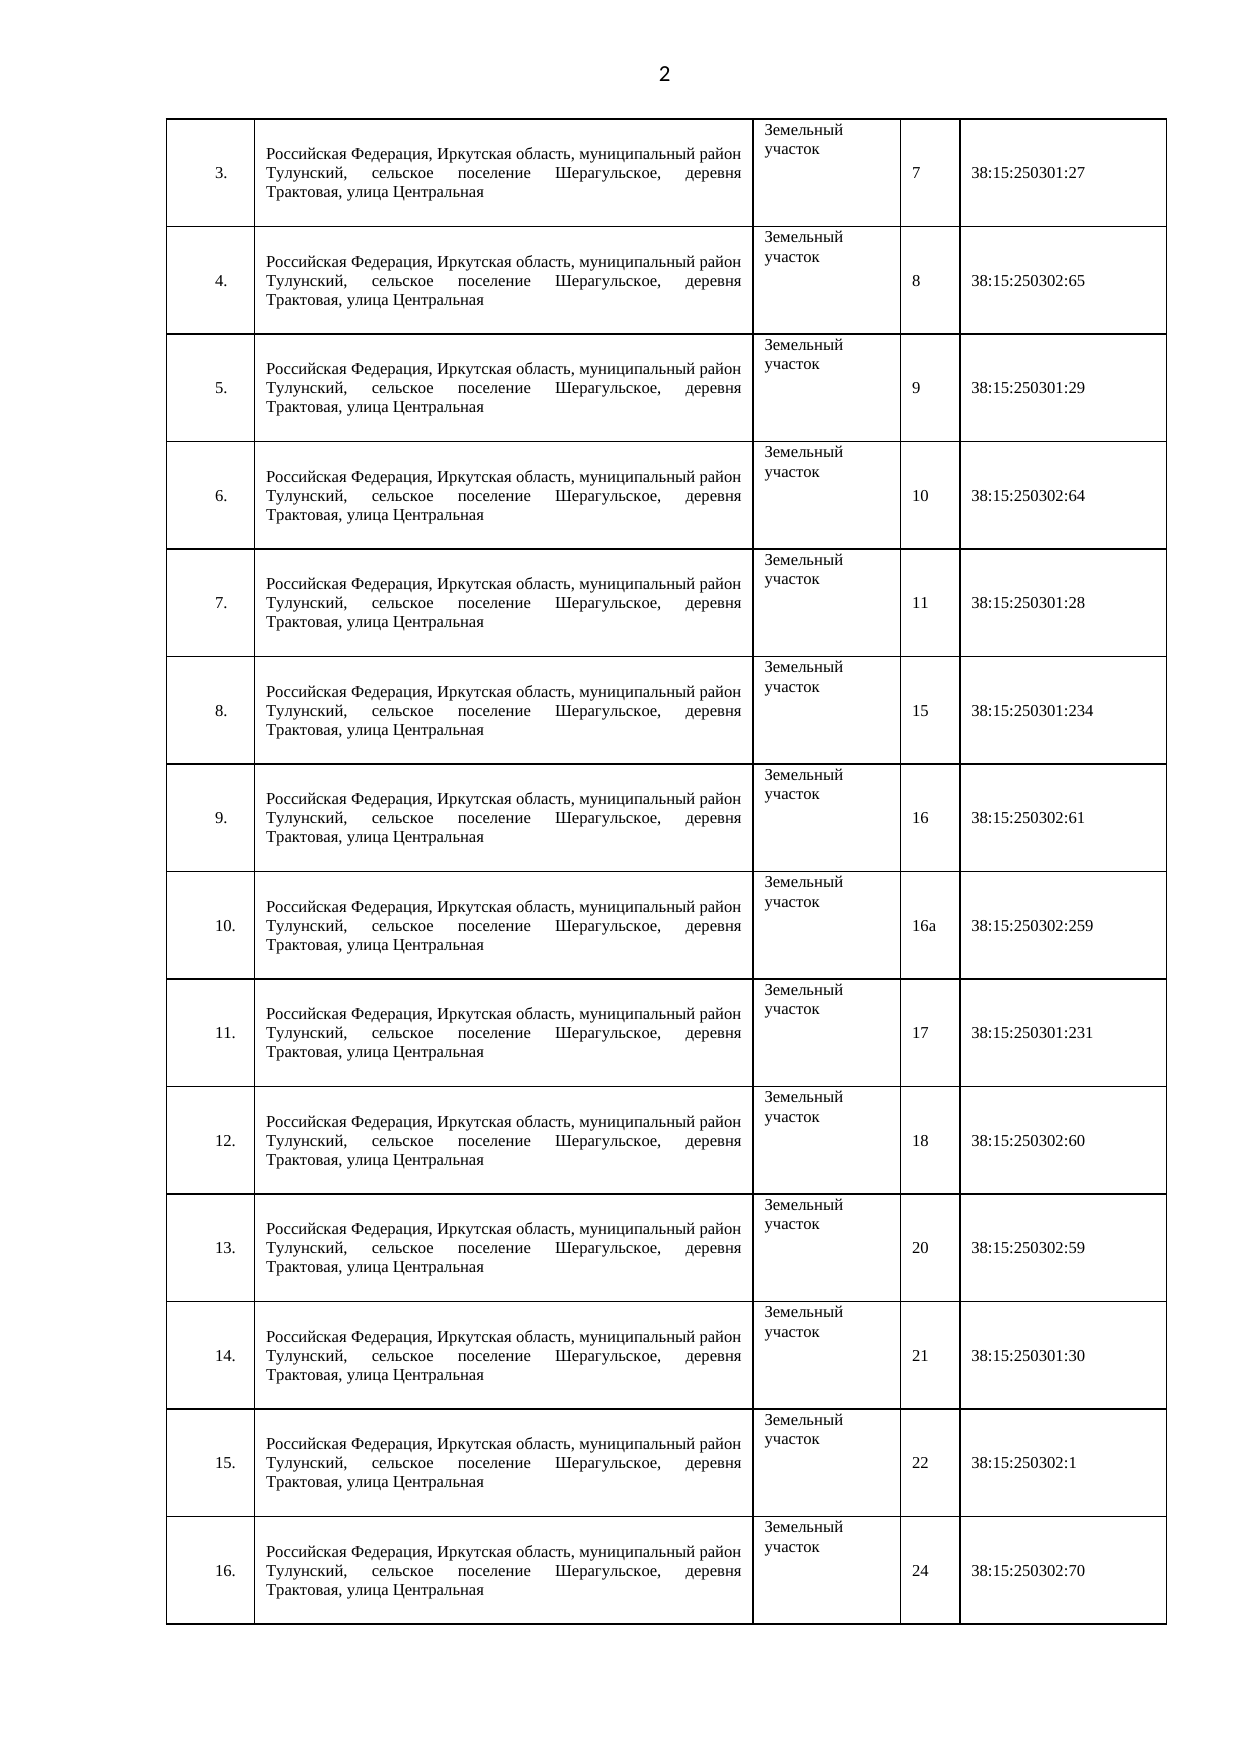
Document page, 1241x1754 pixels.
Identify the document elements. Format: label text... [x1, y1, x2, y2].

table_cell Российская Федерация, Иркутская область, муниципальный район Тулунский, сельское поселение Шерагульское, деревня Трактовая, улица Центральная [255, 1087, 752, 1193]
table_cell 38:15:250302:59 [961, 1195, 1166, 1301]
table_cell 18 [901, 1087, 959, 1193]
table_cell Земельный участок [754, 1195, 900, 1301]
table_cell Земельный участок [754, 335, 900, 441]
table_cell 38:15:250302:259 [961, 872, 1166, 978]
table_cell 38:15:250302:70 [961, 1517, 1166, 1623]
table_cell Российская Федерация, Иркутская область, муниципальный район Тулунский, сельское поселение Шерагульское, деревня Трактовая, улица Центральная [255, 1302, 752, 1408]
table_cell Российская Федерация, Иркутская область, муниципальный район Тулунский, сельское поселение Шерагульское, деревня Трактовая, улица Центральная [255, 765, 752, 871]
table_cell [167, 1195, 254, 1301]
table_cell Российская Федерация, Иркутская область, муниципальный район Тулунский, сельское поселение Шерагульское, деревня Трактовая, улица Центральная [255, 335, 752, 441]
table_cell 38:15:250301:27 [961, 120, 1166, 226]
table_cell 20 [901, 1195, 959, 1301]
table_cell Земельный участок [754, 227, 900, 333]
table_cell 38:15:250301:30 [961, 1302, 1166, 1408]
table_cell [167, 120, 254, 226]
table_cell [255, 120, 752, 226]
table_cell [167, 335, 254, 441]
table_cell 38:15:250302:64 [961, 442, 1166, 548]
table_cell Земельный участок [754, 980, 900, 1086]
table_cell 15 [901, 657, 959, 763]
table_cell Земельный участок [754, 872, 900, 978]
table_cell Земельный участок [754, 1302, 900, 1408]
table_cell Российская Федерация, Иркутская область, муниципальный район Тулунский, сельское поселение Шерагульское, деревня Трактовая, улица Центральная [255, 980, 752, 1086]
table_cell [167, 657, 254, 763]
table_cell [167, 980, 254, 1086]
table_cell 16а [901, 872, 959, 978]
table_cell Земельный участок [754, 442, 900, 548]
table_cell 21 [901, 1302, 959, 1408]
table_cell Российская Федерация, Иркутская область, муниципальный район Тулунский, сельское поселение Шерагульское, деревня Трактовая, улица Центральная [255, 1195, 752, 1301]
table_cell Земельный участок [754, 1087, 900, 1193]
table_cell 9 [901, 335, 959, 441]
table_cell Российская Федерация, Иркутская область, муниципальный район Тулунский, сельское поселение Шерагульское, деревня Трактовая, улица Центральная [255, 227, 752, 333]
table_cell [167, 227, 254, 333]
table_cell 38:15:250302:60 [961, 1087, 1166, 1193]
table_cell 38:15:250301:231 [961, 980, 1166, 1086]
table_cell 38:15:250302:1 [961, 1410, 1166, 1516]
table_cell [167, 1302, 254, 1408]
table_cell 38:15:250301:29 [961, 335, 1166, 441]
table_cell [167, 1087, 254, 1193]
table_cell Земельный участок [754, 765, 900, 871]
table_cell 38:15:250302:61 [961, 765, 1166, 871]
table_cell Российская Федерация, Иркутская область, муниципальный район Тулунский, сельское поселение Шерагульское, деревня Трактовая, улица Центральная [255, 657, 752, 763]
table_cell Российская Федерация, Иркутская область, муниципальный район Тулунский, сельское поселение Шерагульское, деревня Трактовая, улица Центральная [255, 872, 752, 978]
table_cell Земельный участок [754, 550, 900, 656]
table_cell Земельный участок [754, 120, 900, 226]
table_cell 22 [901, 1410, 959, 1516]
table_cell Российская Федерация, Иркутская область, муниципальный район Тулунский, сельское поселение Шерагульское, деревня Трактовая, улица Центральная [255, 1410, 752, 1516]
table_cell [167, 765, 254, 871]
table_cell [167, 550, 254, 656]
table_cell [167, 442, 254, 548]
table_cell 16 [901, 765, 959, 871]
table_cell [167, 872, 254, 978]
table_cell 11 [901, 550, 959, 656]
table_cell 8 [901, 227, 959, 333]
table_cell 7 [901, 120, 959, 226]
table_cell 10 [901, 442, 959, 548]
table_cell Земельный участок [754, 657, 900, 763]
table_cell 38:15:250301:234 [961, 657, 1166, 763]
table_cell 17 [901, 980, 959, 1086]
table_cell 38:15:250301:28 [961, 550, 1166, 656]
table_cell 24 [901, 1517, 959, 1623]
table_cell Российская Федерация, Иркутская область, муниципальный район Тулунский, сельское поселение Шерагульское, деревня Трактовая, улица Центральная [255, 442, 752, 548]
table_cell 38:15:250302:65 [961, 227, 1166, 333]
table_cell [255, 1517, 752, 1623]
table_cell Земельный участок [754, 1517, 900, 1623]
table_cell [167, 1410, 254, 1516]
table_cell Земельный участок [754, 1410, 900, 1516]
table_cell Российская Федерация, Иркутская область, муниципальный район Тулунский, сельское поселение Шерагульское, деревня Трактовая, улица Центральная [255, 550, 752, 656]
table_cell [167, 1517, 254, 1623]
